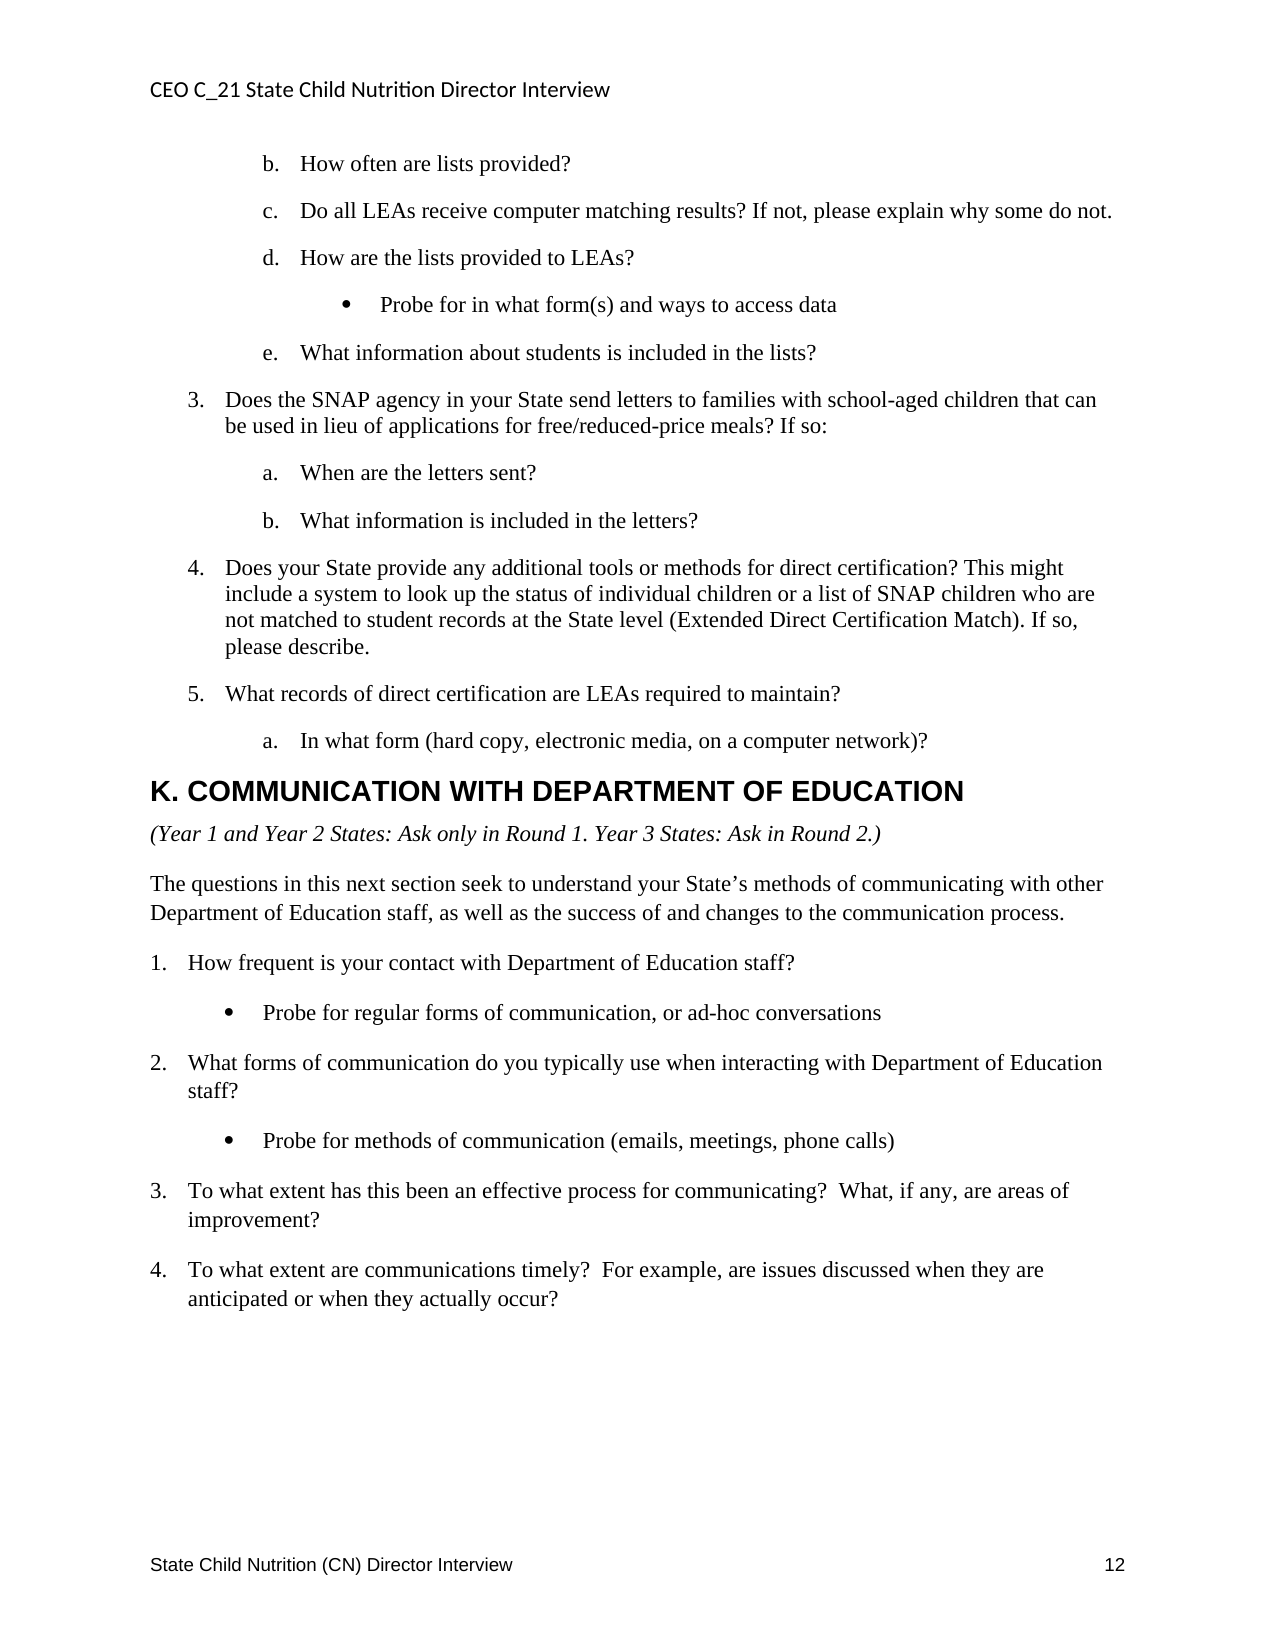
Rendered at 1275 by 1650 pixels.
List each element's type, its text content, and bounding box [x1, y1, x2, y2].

list What information is included in the letters? [262, 507, 1125, 533]
text The questions in this next section seek to understand your State’s methods of communicating with other Department of Education staff, as well as the success of and changes to the communication process. [150, 870, 1125, 926]
list Does the SNAP agency in your State send letters to families with school-aged children that can be used in lieu of applications for free/reduced-price meals? If so: [187, 386, 1125, 439]
list To what extent are communications timely? For example, are issues discussed when they are anticipated or when they actually occur? [150, 1256, 1125, 1311]
list Probe for in what form(s) and ways to access data [342, 292, 1125, 318]
list Does your State provide any additional tools or methods for direct certification? This might include a system to look up the status of individual children or a list of SNAP children who are not matched to student records at the State level (Extended Direct Certification Match). If so, please describe. [187, 554, 1125, 659]
list In what form (hard copy, electronic media, on a computer network)? [262, 727, 1125, 754]
list How are the lists provided to LEAs? [262, 244, 1125, 271]
list Do all LEAs receive computer matching results? If not, please explain why some do not. [262, 197, 1125, 223]
list Probe for methods of communication (emails, meetings, phone calls) [225, 1127, 1125, 1154]
list To what extent has this been an effective process for communicating? What, if any, are areas of improvement? [150, 1177, 1125, 1232]
text (Year 1 and Year 2 States: Ask only in Round 1. Year 3 States: Ask in Round 2.) [150, 821, 1125, 847]
list What records of direct certification are LEAs required to maintain? [187, 680, 1125, 706]
text K. COMMUNICATION WITH DEPARTMENT OF EDUCATION [150, 774, 1125, 808]
list How frequent is your contact with Department of Education staff? [150, 949, 1125, 975]
list Probe for regular forms of communication, or ad-hoc conversations [225, 999, 1125, 1025]
list How often are lists provided? [262, 150, 1125, 176]
list When are the letters sent? [262, 459, 1125, 486]
list What forms of communication do you typically use when interacting with Department of Education staff? [150, 1049, 1125, 1104]
list What information about students is included in the lists? [262, 339, 1125, 365]
